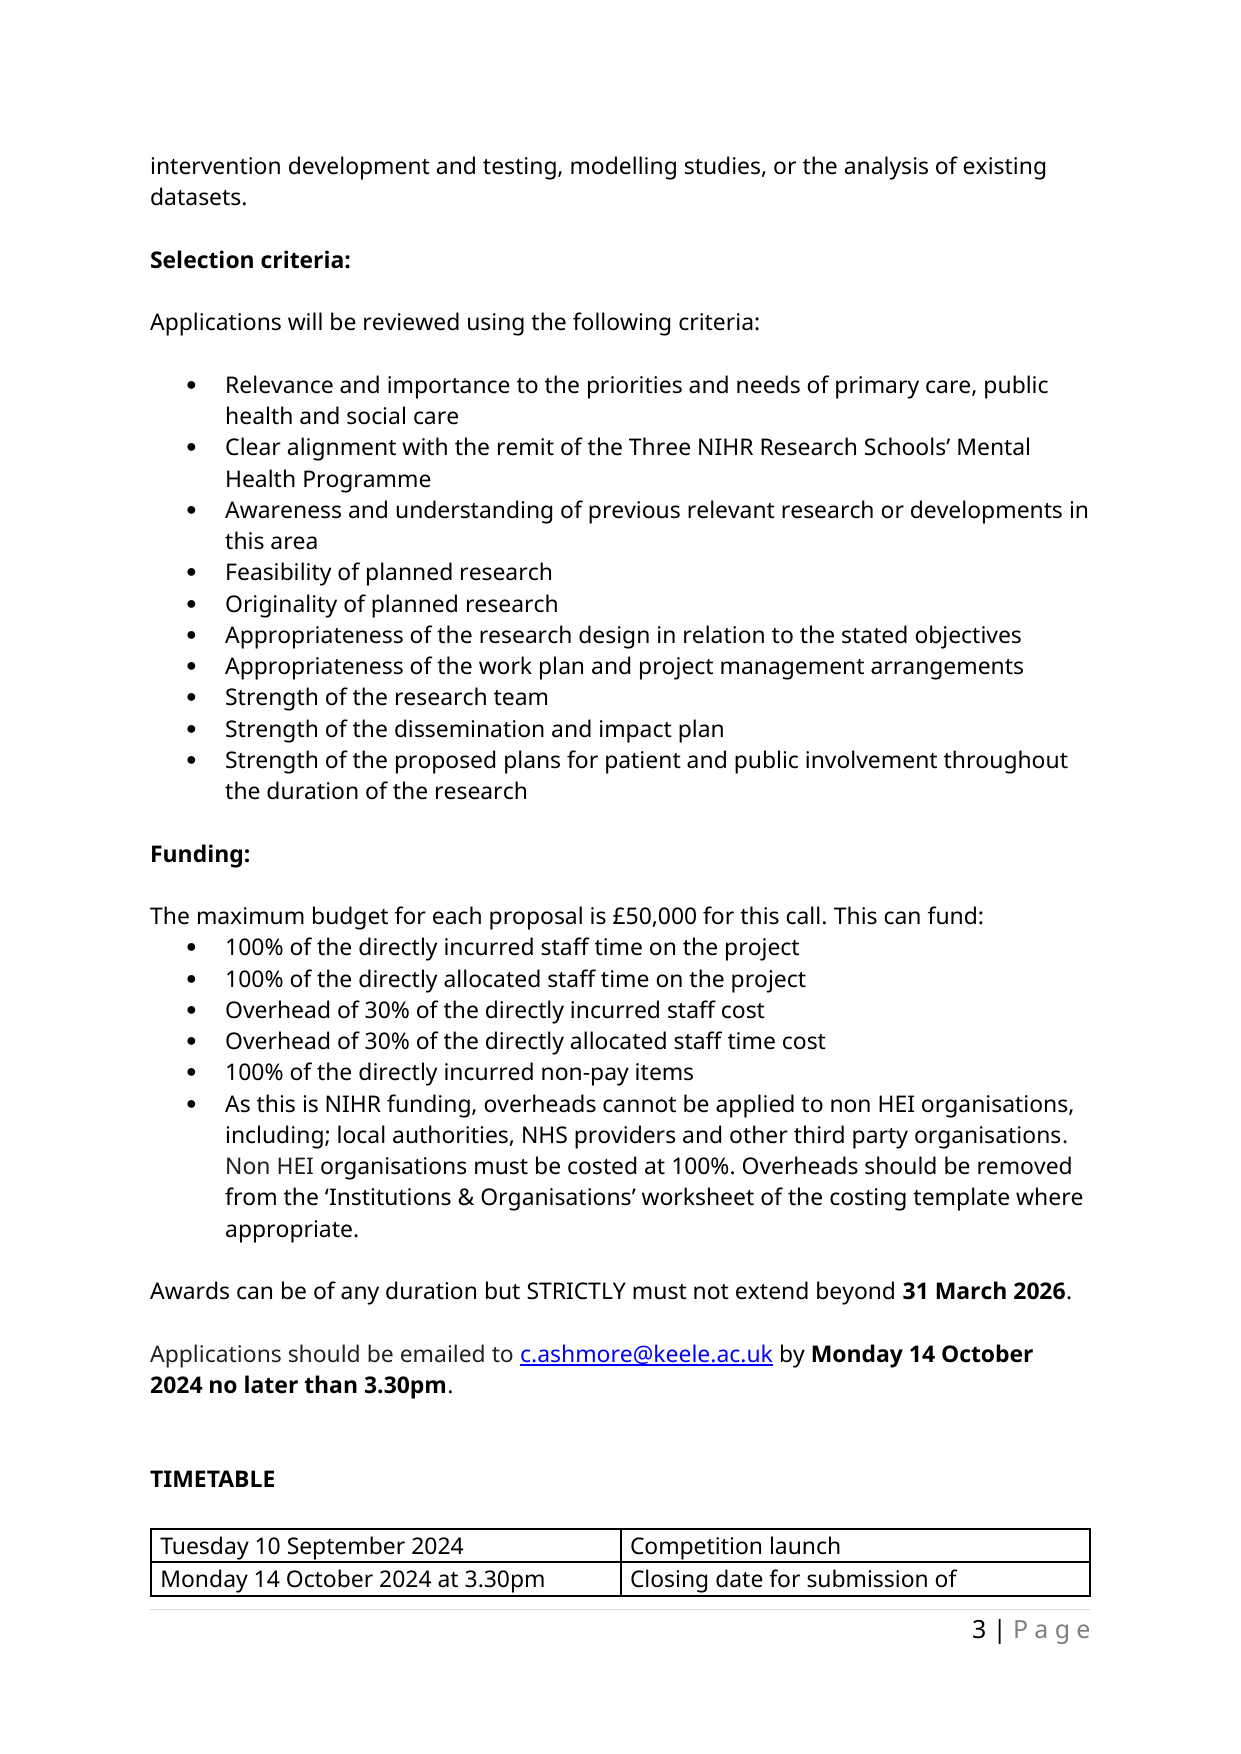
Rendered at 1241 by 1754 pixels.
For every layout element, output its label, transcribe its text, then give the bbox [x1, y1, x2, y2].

list Feasibility of planned research [187, 556, 1090, 587]
list Originality of planned research [187, 587, 1090, 619]
text The maximum budget for each proposal is £50,000 for this call. This can fund: [150, 900, 1090, 931]
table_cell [622, 1563, 1089, 1594]
list Strength of the dissemination and impact plan [187, 712, 1090, 744]
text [150, 150, 1090, 212]
list Clear alignment with the remit of the Three NIHR Research Schools’ Mental Health Programme [187, 431, 1090, 494]
list Strength of the proposed plans for patient and public involvement throughout the duration of the research [187, 744, 1090, 806]
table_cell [152, 1563, 620, 1594]
list Overhead of 30% of the directly allocated staff time cost [187, 1025, 1090, 1056]
text Funding: [150, 837, 1090, 869]
text Applications should be emailed to c.ashmore@keele.ac.uk by Monday 14 October 2024 no later than 3.30pm. [150, 1337, 1090, 1400]
table_header Tuesday 10 September 2024 [152, 1530, 620, 1561]
table_header Competition launch [622, 1530, 1089, 1561]
text Selection criteria: [150, 244, 1090, 275]
list Appropriateness of the research design in relation to the stated objectives [187, 619, 1090, 650]
list Relevance and importance to the priorities and needs of primary care, public health and social care [187, 369, 1090, 431]
list 100% of the directly incurred staff time on the project [187, 931, 1090, 962]
text TIMETABLE [150, 1462, 1090, 1494]
list Awareness and understanding of previous relevant research or developments in this area [187, 494, 1090, 556]
list As this is NIHR funding, overheads cannot be applied to non HEI organisations, including; local authorities, NHS providers and other third party organisations. Non HEI organisations must be costed at 100%. Overheads should be removed from the ‘Institutions & Organisations’ worksheet of the costing template where appropriate. [187, 1087, 1090, 1244]
list 100% of the directly incurred non-pay items [187, 1056, 1090, 1087]
list Overhead of 30% of the directly incurred staff cost [187, 994, 1090, 1025]
list 100% of the directly allocated staff time on the project [187, 962, 1090, 994]
text Applications will be reviewed using the following criteria: [150, 306, 1090, 337]
list Strength of the research team [187, 681, 1090, 712]
text Awards can be of any duration but STRICTLY must not extend beyond 31 March 2026. [150, 1275, 1090, 1306]
list Appropriateness of the work plan and project management arrangements [187, 650, 1090, 681]
